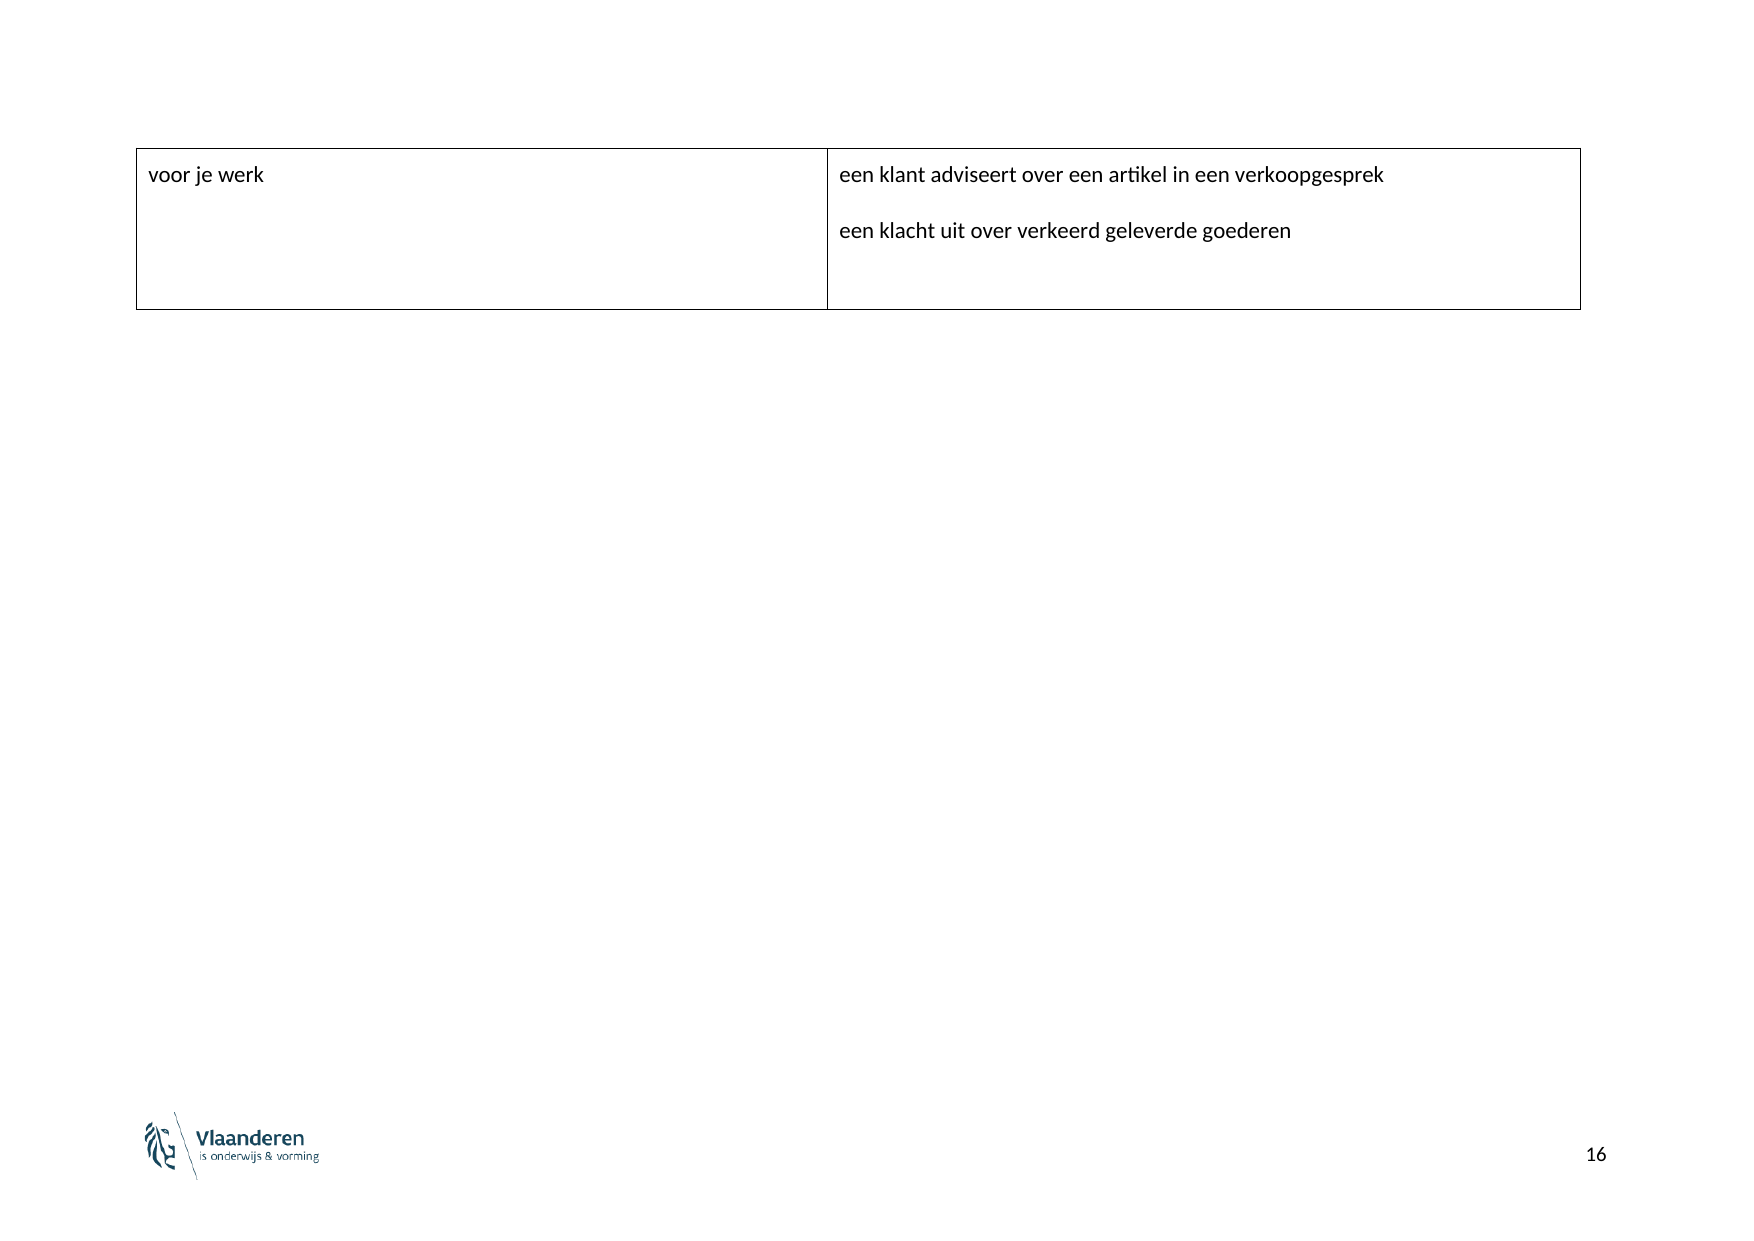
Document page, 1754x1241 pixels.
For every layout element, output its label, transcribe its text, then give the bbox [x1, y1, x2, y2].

picture [144, 1112, 327, 1180]
table_cell een klant adviseert over een artikel in een verkoopgesprek een klacht uit over verkeerd geleverde goederen [828, 149, 1580, 309]
table_cell voor je werk [137, 149, 827, 309]
